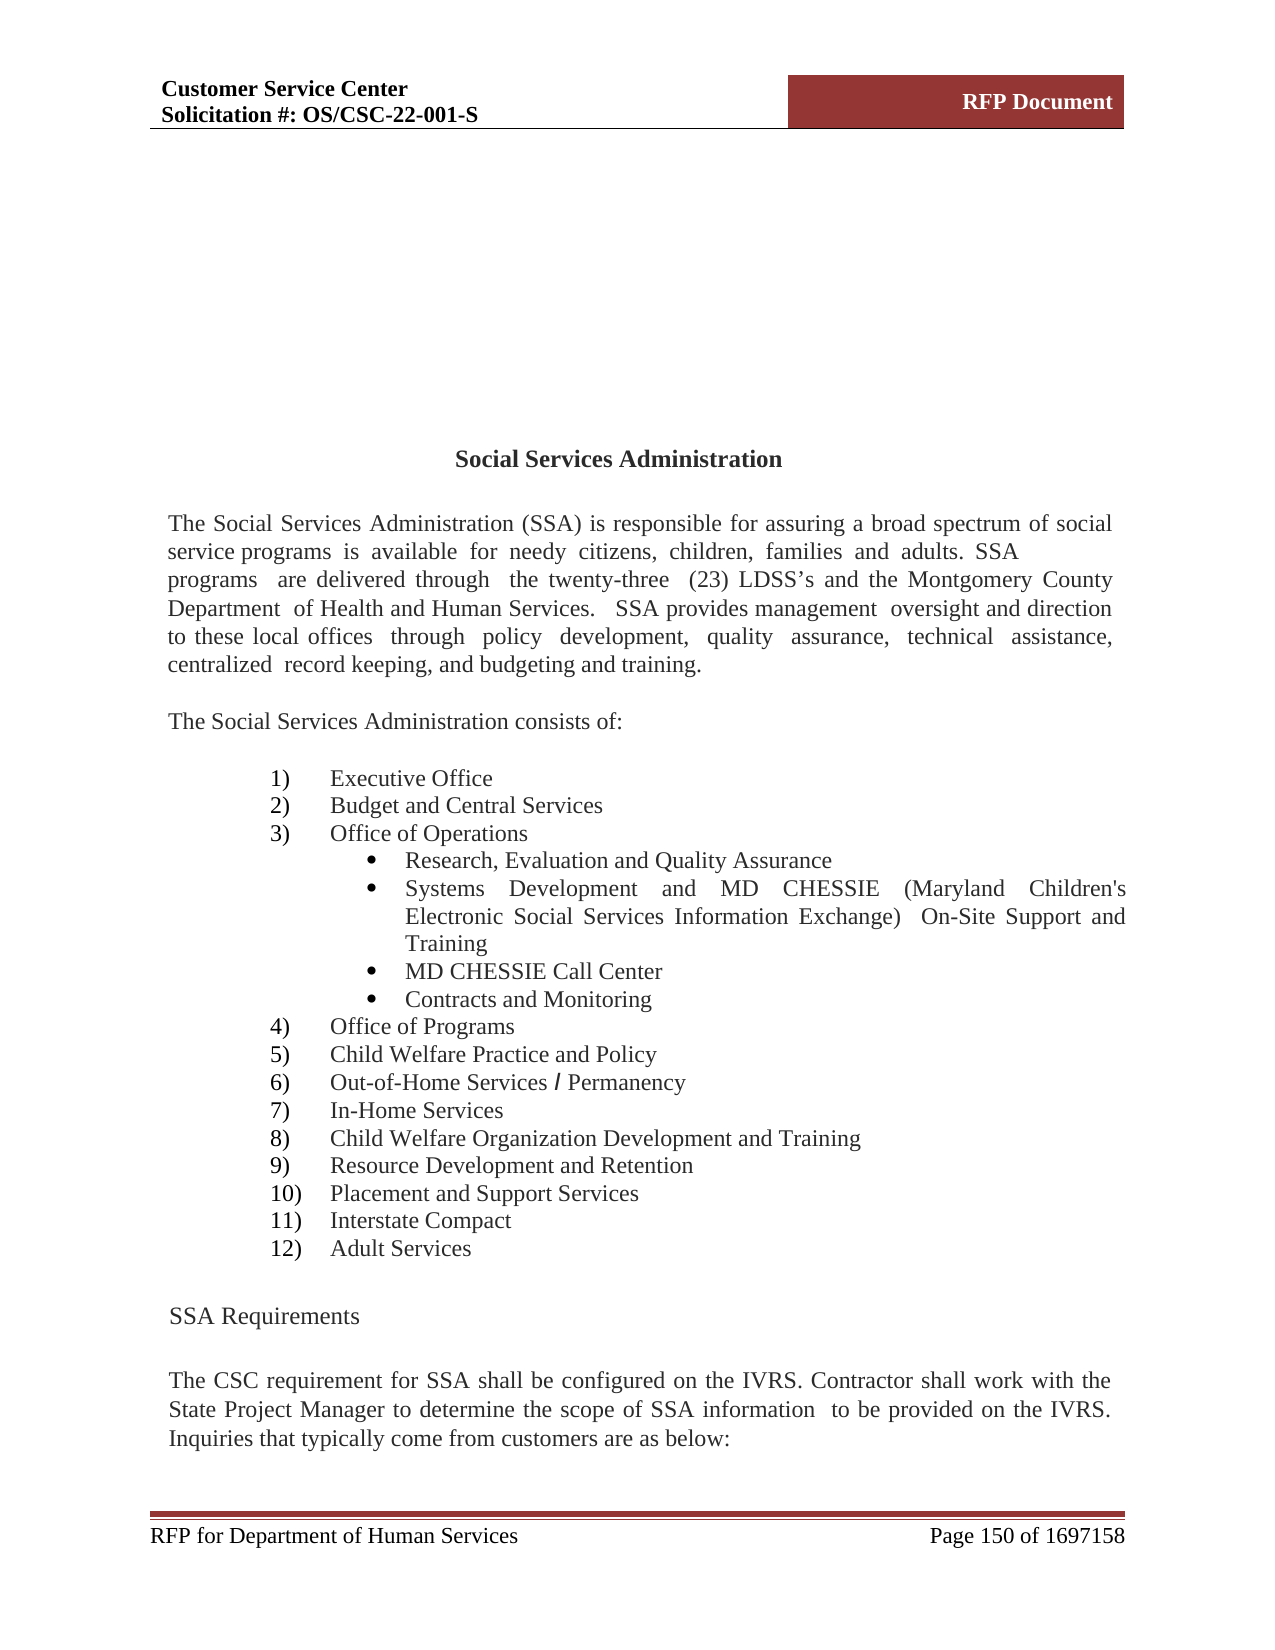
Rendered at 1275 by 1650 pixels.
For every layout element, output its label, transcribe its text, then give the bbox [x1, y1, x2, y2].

text The Social Services Administration (SSA) is responsible for assuring a broad spectrum of social service programs is available for needy citizens, children, families and adults. SSA programs are delivered through the twenty-three (23) LDSS’s and the Montgomery County Department of Health and Human Services. SSA provides management oversight and direction to these local offices through policy development, quality assurance, technical assistance, centralized record keeping, and budgeting and training. [167, 509, 1115, 678]
list Child Welfare Organization Development and Training [270, 1124, 1127, 1151]
text The CSC requirement for SSA shall be configured on the IVRS. Contractor shall work with the State Project Manager to determine the scope of SSA information to be provided on the IVRS. Inquiries that typically come from customers are as below: [168, 1366, 1113, 1451]
list Office of Programs [270, 1012, 1127, 1040]
list Research, Evaluation and Quality Assurance [367, 847, 1127, 874]
list Systems Development and MD CHESSIE (Maryland Children's Electronic Social Services Information Exchange) On-Site Support and Training [367, 874, 1127, 957]
text The Social Services Administration consists of: [167, 707, 1115, 735]
list MD CHESSIE Call Center [367, 957, 1127, 984]
list Child Welfare Practice and Policy [270, 1040, 1127, 1067]
list Contracts and Monitoring [367, 984, 1127, 1012]
list Office of Operations [270, 819, 1127, 847]
list Budget and Central Services [270, 791, 1127, 819]
list Interstate Compact [270, 1207, 1127, 1234]
text Social Services Administration [150, 444, 819, 473]
text SSA Requirements [169, 1301, 1127, 1330]
list Out-of-Home Services I Permanency [270, 1067, 1127, 1096]
list Executive Office [270, 764, 1127, 791]
list Adult Services [270, 1234, 1127, 1262]
list In-Home Services [270, 1096, 1127, 1124]
list Resource Development and Retention [270, 1151, 1127, 1179]
list Placement and Support Services [270, 1179, 1127, 1207]
